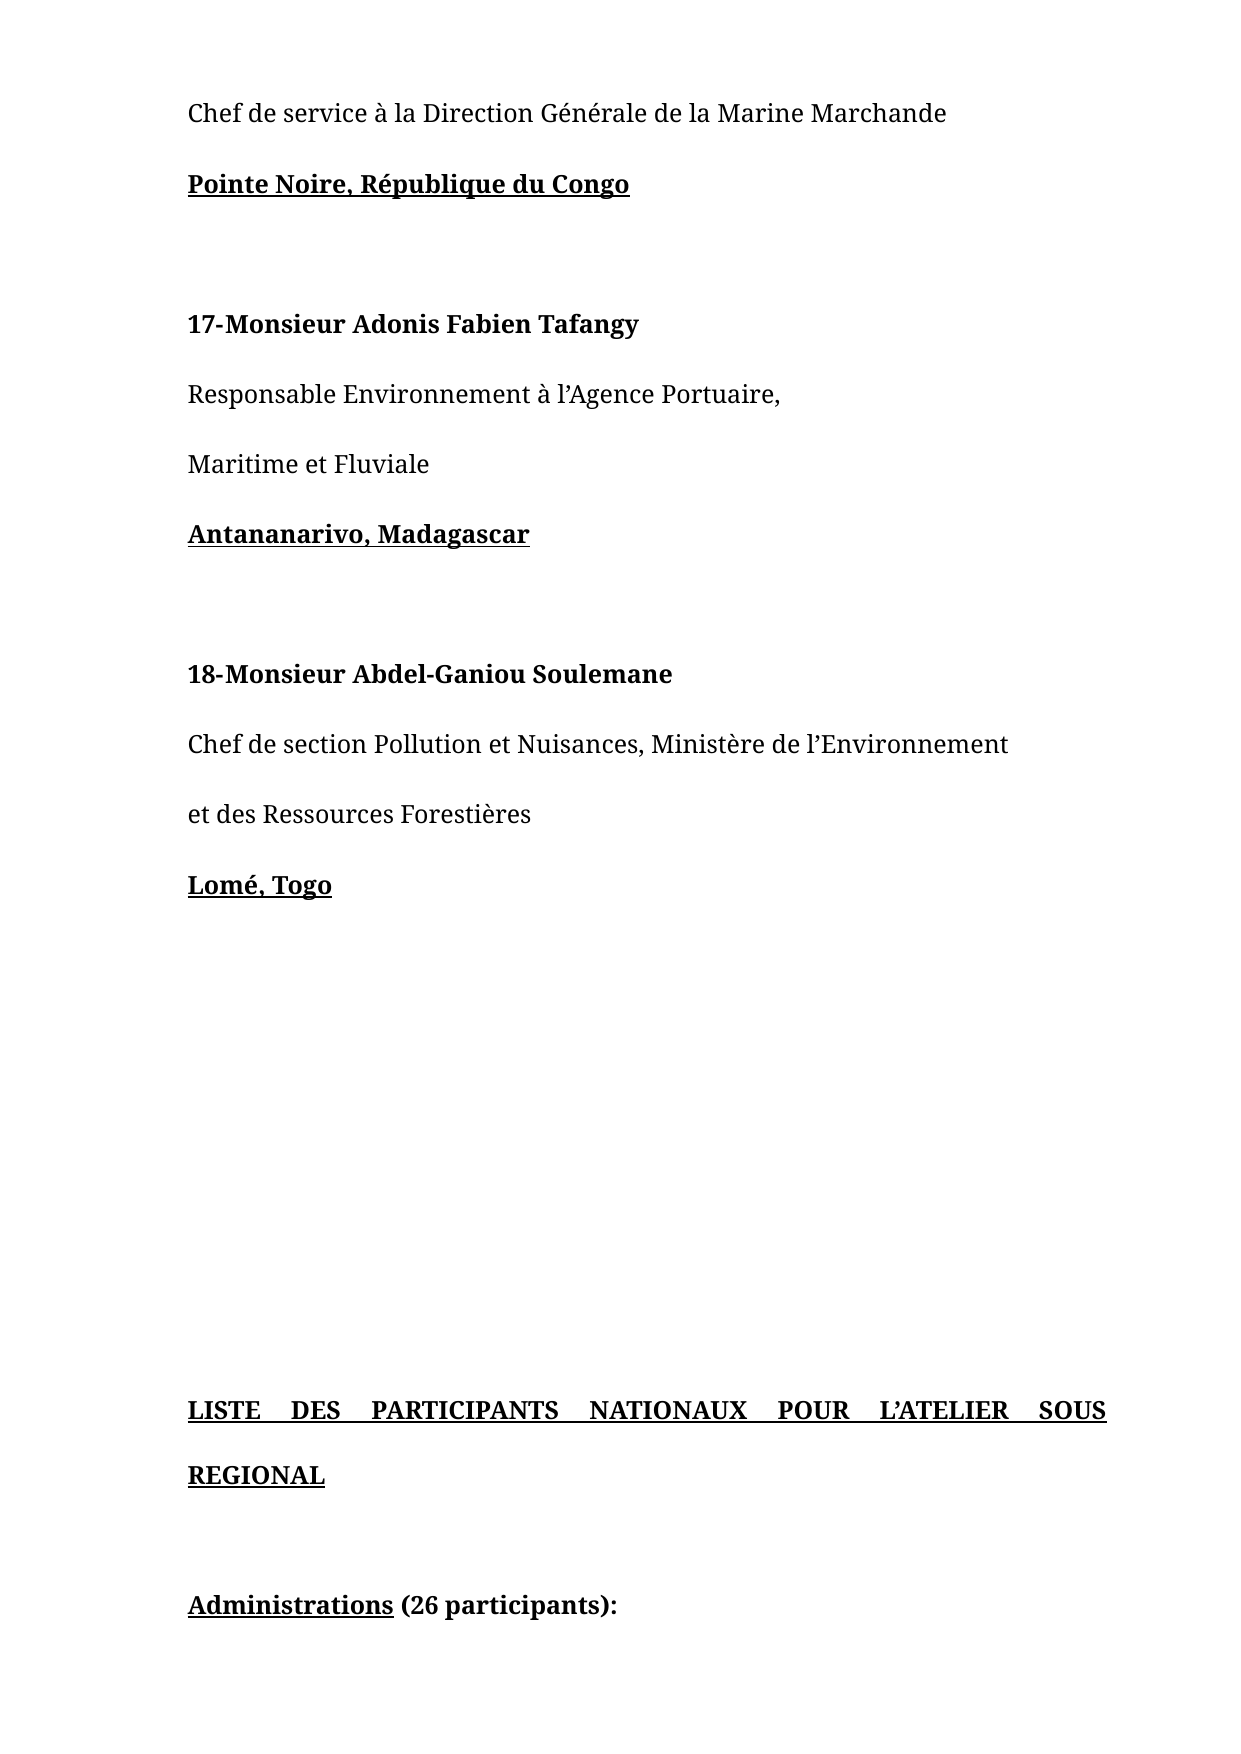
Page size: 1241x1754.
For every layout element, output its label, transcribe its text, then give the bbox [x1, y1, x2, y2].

text Administrations (26 participants): [187, 1572, 1107, 1637]
text Pointe Noire, République du Congo [187, 151, 1107, 216]
text Antananarivo, Madagascar [187, 501, 1107, 566]
text Responsable Environnement à l’Agence Portuaire, [187, 361, 1107, 426]
text Lomé, Togo [187, 852, 1107, 917]
text LISTE DES PARTICIPANTS NATIONAUX POUR L’ATELIER SOUS REGIONAL [187, 1377, 1107, 1421]
text Chef de section Pollution et Nuisances, Ministère de l’Environnement [187, 712, 1107, 777]
text Maritime et Fluviale [187, 431, 1107, 496]
list Monsieur Abdel-Ganiou Soulemane [187, 642, 1107, 707]
text LISTE DES PARTICIPANTS NATIONAUX POUR L’ATELIER SOUS REGIONAL [187, 1422, 1107, 1507]
text et des Ressources Forestières [187, 782, 1107, 847]
list Monsieur Adonis Fabien Tafangy [187, 291, 1107, 356]
text Chef de service à la Direction Générale de la Marine Marchande [187, 81, 1107, 146]
